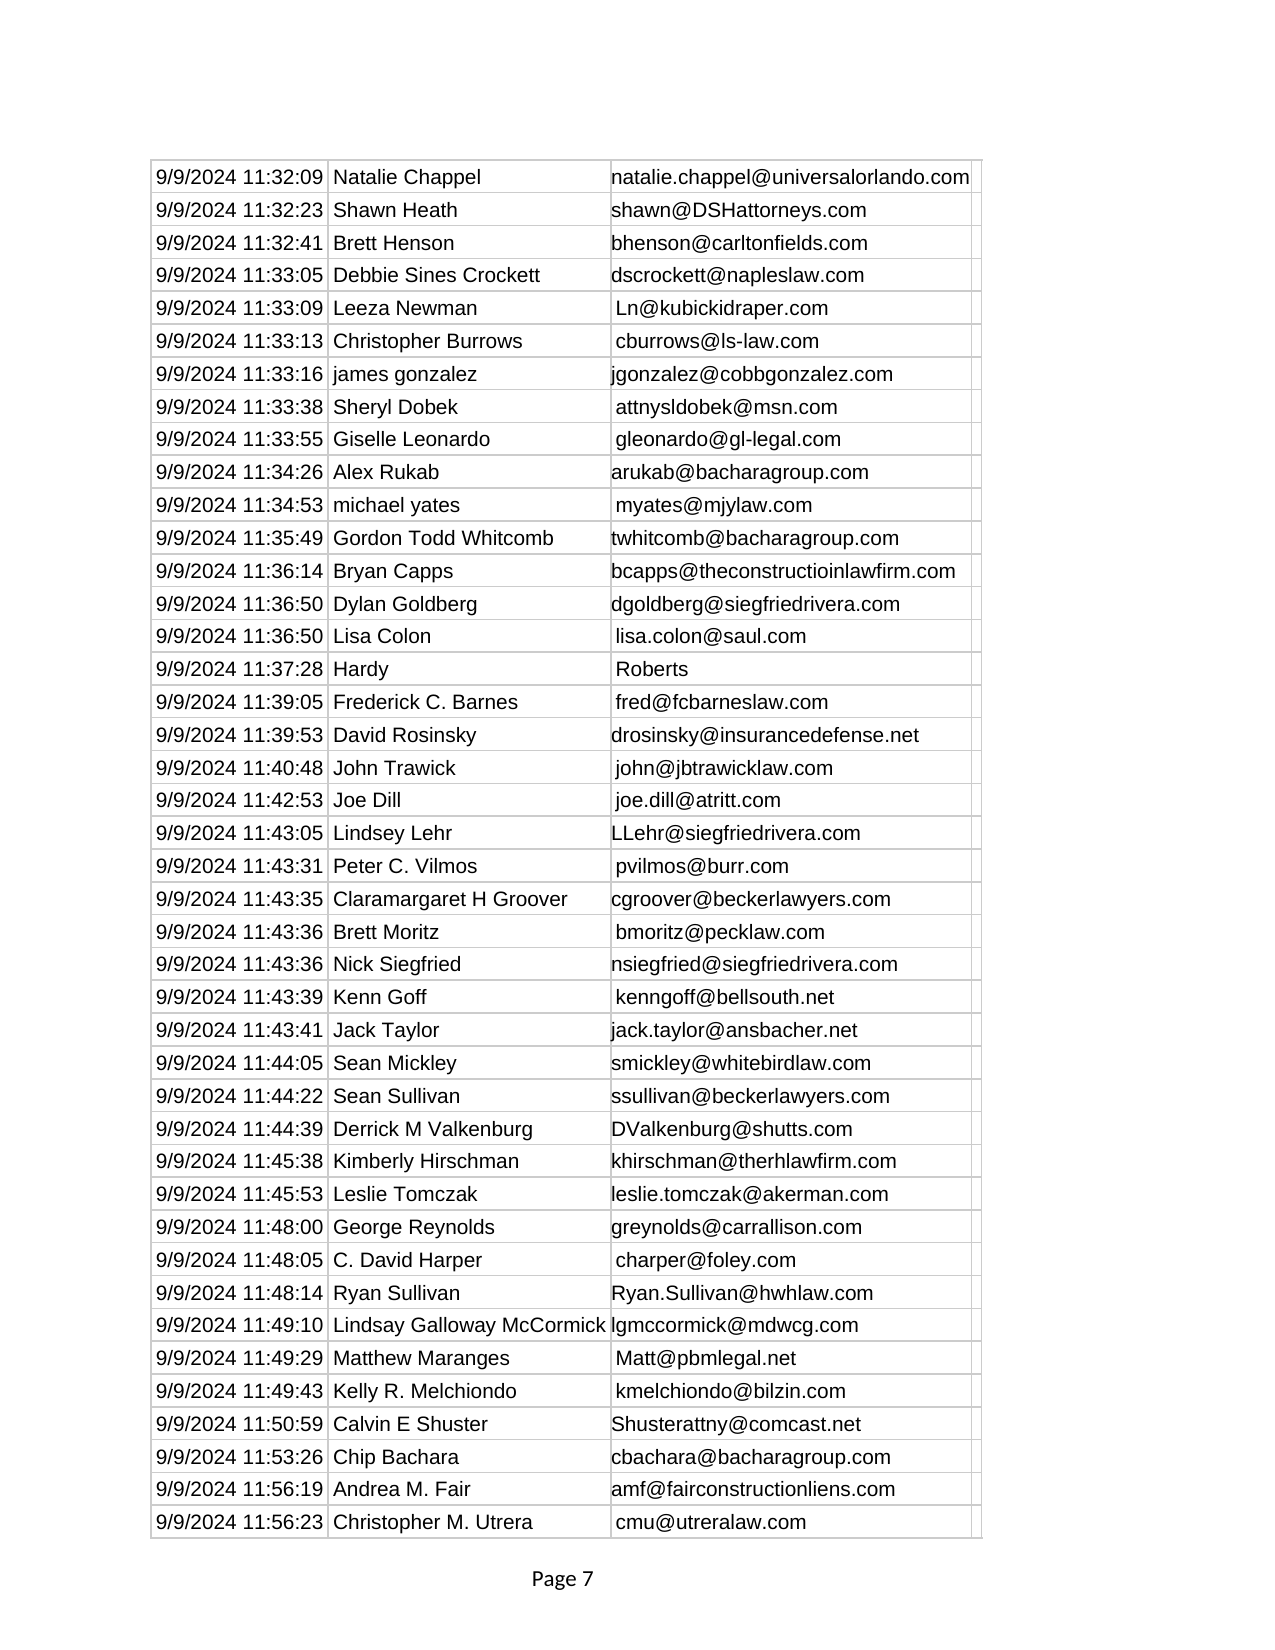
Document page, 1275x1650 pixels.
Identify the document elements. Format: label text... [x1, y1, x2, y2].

table_cell [972, 653, 981, 684]
table_cell natalie.chappel@universalorlando.com [612, 161, 971, 192]
table_cell 9/9/2024 11:32:23 [152, 193, 327, 225]
table_cell [972, 620, 981, 651]
table_cell 9/9/2024 11:43:05 [152, 817, 327, 848]
table_cell Lindsey Lehr [329, 817, 610, 848]
table_cell 9/9/2024 11:43:31 [152, 850, 327, 881]
table_cell gleonardo@gl-legal.com [612, 423, 971, 454]
table_cell ssullivan@beckerlawyers.com [612, 1080, 971, 1111]
table_cell charper@foley.com [612, 1243, 971, 1275]
table_cell Kelly R. Melchiondo [329, 1375, 610, 1406]
table_cell 9/9/2024 11:33:05 [152, 259, 327, 290]
table_cell 9/9/2024 11:43:35 [152, 883, 327, 914]
table_cell Chip Bachara [329, 1440, 610, 1472]
table_cell [972, 981, 981, 1012]
table_cell 9/9/2024 11:33:09 [152, 292, 327, 323]
table_cell [972, 1473, 981, 1504]
table_cell [972, 193, 981, 225]
table_cell greynolds@carrallison.com [612, 1211, 971, 1242]
table_cell cgroover@beckerlawyers.com [612, 883, 971, 914]
table_cell Derrick M Valkenburg [329, 1112, 610, 1143]
table_cell Andrea M. Fair [329, 1473, 610, 1504]
table_cell [972, 1276, 981, 1307]
table_cell [972, 850, 981, 881]
table_cell 9/9/2024 11:43:36 [152, 948, 327, 979]
table_cell [972, 456, 981, 487]
table_cell Sean Mickley [329, 1047, 610, 1078]
table_cell [972, 1145, 981, 1176]
table_cell twhitcomb@bacharagroup.com [612, 522, 971, 553]
table_cell 9/9/2024 11:49:10 [152, 1309, 327, 1340]
table_cell bmoritz@pecklaw.com [612, 915, 971, 947]
table_cell Shawn Heath [329, 193, 610, 225]
table_cell Matthew Maranges [329, 1342, 610, 1373]
table_cell jgonzalez@cobbgonzalez.com [612, 358, 971, 389]
table_cell [972, 587, 981, 618]
table_cell [972, 1375, 981, 1406]
table_cell [972, 1342, 981, 1373]
table_cell [972, 1211, 981, 1242]
table_cell [972, 325, 981, 356]
table_cell Lisa Colon [329, 620, 610, 651]
table_cell 9/9/2024 11:49:43 [152, 1375, 327, 1406]
table_cell 9/9/2024 11:33:16 [152, 358, 327, 389]
table_cell [972, 423, 981, 454]
table_cell [972, 358, 981, 389]
table_cell [972, 390, 981, 422]
table_cell 9/9/2024 11:39:05 [152, 686, 327, 717]
table_cell Leeza Newman [329, 292, 610, 323]
table_cell Giselle Leonardo [329, 423, 610, 454]
table_cell Ryan Sullivan [329, 1276, 610, 1307]
table_cell DValkenburg@shutts.com [612, 1112, 971, 1143]
table_cell C. David Harper [329, 1243, 610, 1275]
table_cell jack.taylor@ansbacher.net [612, 1014, 971, 1045]
table_cell 9/9/2024 11:56:23 [152, 1506, 327, 1537]
table_cell [972, 1014, 981, 1045]
table_cell Bryan Capps [329, 555, 610, 586]
table_cell Brett Moritz [329, 915, 610, 947]
table_cell [972, 718, 981, 750]
table_cell 9/9/2024 11:43:39 [152, 981, 327, 1012]
table_cell Kimberly Hirschman [329, 1145, 610, 1176]
table_cell 9/9/2024 11:43:41 [152, 1014, 327, 1045]
table_cell 9/9/2024 11:44:05 [152, 1047, 327, 1078]
table_cell 9/9/2024 11:48:14 [152, 1276, 327, 1307]
table_cell Hardy [329, 653, 610, 684]
table_cell michael yates [329, 489, 610, 520]
table_cell Gordon Todd Whitcomb [329, 522, 610, 553]
table_cell 9/9/2024 11:49:29 [152, 1342, 327, 1373]
table_cell [972, 1408, 981, 1439]
table_cell 9/9/2024 11:39:53 [152, 718, 327, 750]
table_cell Ryan.Sullivan@hwhlaw.com [612, 1276, 971, 1307]
table_cell leslie.tomczak@akerman.com [612, 1178, 971, 1209]
table_cell 9/9/2024 11:53:26 [152, 1440, 327, 1472]
table_cell John Trawick [329, 751, 610, 782]
table_cell cmu@utreralaw.com [612, 1506, 971, 1537]
table_cell Brett Henson [329, 226, 610, 257]
table_cell [972, 751, 981, 782]
table_cell Jack Taylor [329, 1014, 610, 1045]
table_cell drosinsky@insurancedefense.net [612, 718, 971, 750]
table_cell 9/9/2024 11:45:38 [152, 1145, 327, 1176]
table_cell 9/9/2024 11:33:55 [152, 423, 327, 454]
table_cell Dylan Goldberg [329, 587, 610, 618]
table_cell Peter C. Vilmos [329, 850, 610, 881]
table_cell Christopher M. Utrera [329, 1506, 610, 1537]
table_cell 9/9/2024 11:34:26 [152, 456, 327, 487]
table_cell [972, 948, 981, 979]
table_cell 9/9/2024 11:33:13 [152, 325, 327, 356]
table_cell joe.dill@atritt.com [612, 784, 971, 815]
table_cell fred@fcbarneslaw.com [612, 686, 971, 717]
table_cell Alex Rukab [329, 456, 610, 487]
table_cell 9/9/2024 11:56:19 [152, 1473, 327, 1504]
table_cell Calvin E Shuster [329, 1408, 610, 1439]
table_cell 9/9/2024 11:40:48 [152, 751, 327, 782]
table_cell [972, 555, 981, 586]
table_cell khirschman@therhlawfirm.com [612, 1145, 971, 1176]
table_cell cburrows@ls-law.com [612, 325, 971, 356]
table_cell [972, 522, 981, 553]
table_cell Frederick C. Barnes [329, 686, 610, 717]
table_cell George Reynolds [329, 1211, 610, 1242]
table_cell Matt@pbmlegal.net [612, 1342, 971, 1373]
table_cell [972, 817, 981, 848]
table_cell john@jbtrawicklaw.com [612, 751, 971, 782]
table_cell Christopher Burrows [329, 325, 610, 356]
table_cell Debbie Sines Crockett [329, 259, 610, 290]
table_cell [972, 1309, 981, 1340]
table_cell Ln@kubickidraper.com [612, 292, 971, 323]
table_cell lisa.colon@saul.com [612, 620, 971, 651]
table_cell 9/9/2024 11:32:09 [152, 161, 327, 192]
table_cell [972, 1080, 981, 1111]
table_cell 9/9/2024 11:45:53 [152, 1178, 327, 1209]
table_cell 9/9/2024 11:44:39 [152, 1112, 327, 1143]
table_cell [972, 915, 981, 947]
table_cell Shusterattny@comcast.net [612, 1408, 971, 1439]
table_cell Roberts [612, 653, 971, 684]
table_cell 9/9/2024 11:48:05 [152, 1243, 327, 1275]
table_cell kenngoff@bellsouth.net [612, 981, 971, 1012]
table_cell Claramargaret H Groover [329, 883, 610, 914]
table_cell 9/9/2024 11:43:36 [152, 915, 327, 947]
table_cell [972, 883, 981, 914]
table_cell 9/9/2024 11:36:50 [152, 587, 327, 618]
table_cell Nick Siegfried [329, 948, 610, 979]
table_cell attnysldobek@msn.com [612, 390, 971, 422]
table_cell 9/9/2024 11:33:38 [152, 390, 327, 422]
table_cell 9/9/2024 11:37:28 [152, 653, 327, 684]
table_cell 9/9/2024 11:34:53 [152, 489, 327, 520]
table_cell 9/9/2024 11:50:59 [152, 1408, 327, 1439]
table_cell Lindsay Galloway McCormick [329, 1309, 610, 1340]
table_cell bhenson@carltonfields.com [612, 226, 971, 257]
table_cell David Rosinsky [329, 718, 610, 750]
table_cell [972, 226, 981, 257]
table_cell james gonzalez [329, 358, 610, 389]
table_cell [972, 292, 981, 323]
table_cell bcapps@theconstructioinlawfirm.com [612, 555, 971, 586]
table_cell nsiegfried@siegfriedrivera.com [612, 948, 971, 979]
table_cell 9/9/2024 11:35:49 [152, 522, 327, 553]
table_cell [972, 259, 981, 290]
table_cell 9/9/2024 11:32:41 [152, 226, 327, 257]
table_cell LLehr@siegfriedrivera.com [612, 817, 971, 848]
table_cell [972, 1440, 981, 1472]
table_cell 9/9/2024 11:42:53 [152, 784, 327, 815]
table_cell 9/9/2024 11:36:50 [152, 620, 327, 651]
table_cell [972, 1243, 981, 1275]
table_cell [972, 489, 981, 520]
table_cell lgmccormick@mdwcg.com [612, 1309, 971, 1340]
table_cell cbachara@bacharagroup.com [612, 1440, 971, 1472]
table_cell Sheryl Dobek [329, 390, 610, 422]
table_cell 9/9/2024 11:36:14 [152, 555, 327, 586]
table_cell smickley@whitebirdlaw.com [612, 1047, 971, 1078]
table_cell [972, 161, 981, 192]
table_cell [972, 1047, 981, 1078]
table_cell arukab@bacharagroup.com [612, 456, 971, 487]
table_cell myates@mjylaw.com [612, 489, 971, 520]
table_cell Kenn Goff [329, 981, 610, 1012]
table_cell 9/9/2024 11:48:00 [152, 1211, 327, 1242]
table_cell [972, 686, 981, 717]
table_cell Joe Dill [329, 784, 610, 815]
table_cell 9/9/2024 11:44:22 [152, 1080, 327, 1111]
table_cell pvilmos@burr.com [612, 850, 971, 881]
table_cell dscrockett@napleslaw.com [612, 259, 971, 290]
table_cell shawn@DSHattorneys.com [612, 193, 971, 225]
table_cell [972, 1506, 981, 1537]
table_cell Leslie Tomczak [329, 1178, 610, 1209]
table_cell [972, 784, 981, 815]
table_cell kmelchiondo@bilzin.com [612, 1375, 971, 1406]
table_cell amf@fairconstructionliens.com [612, 1473, 971, 1504]
table_cell [972, 1178, 981, 1209]
table_cell Sean Sullivan [329, 1080, 610, 1111]
table_cell Natalie Chappel [329, 161, 610, 192]
table_cell dgoldberg@siegfriedrivera.com [612, 587, 971, 618]
table_cell [972, 1112, 981, 1143]
